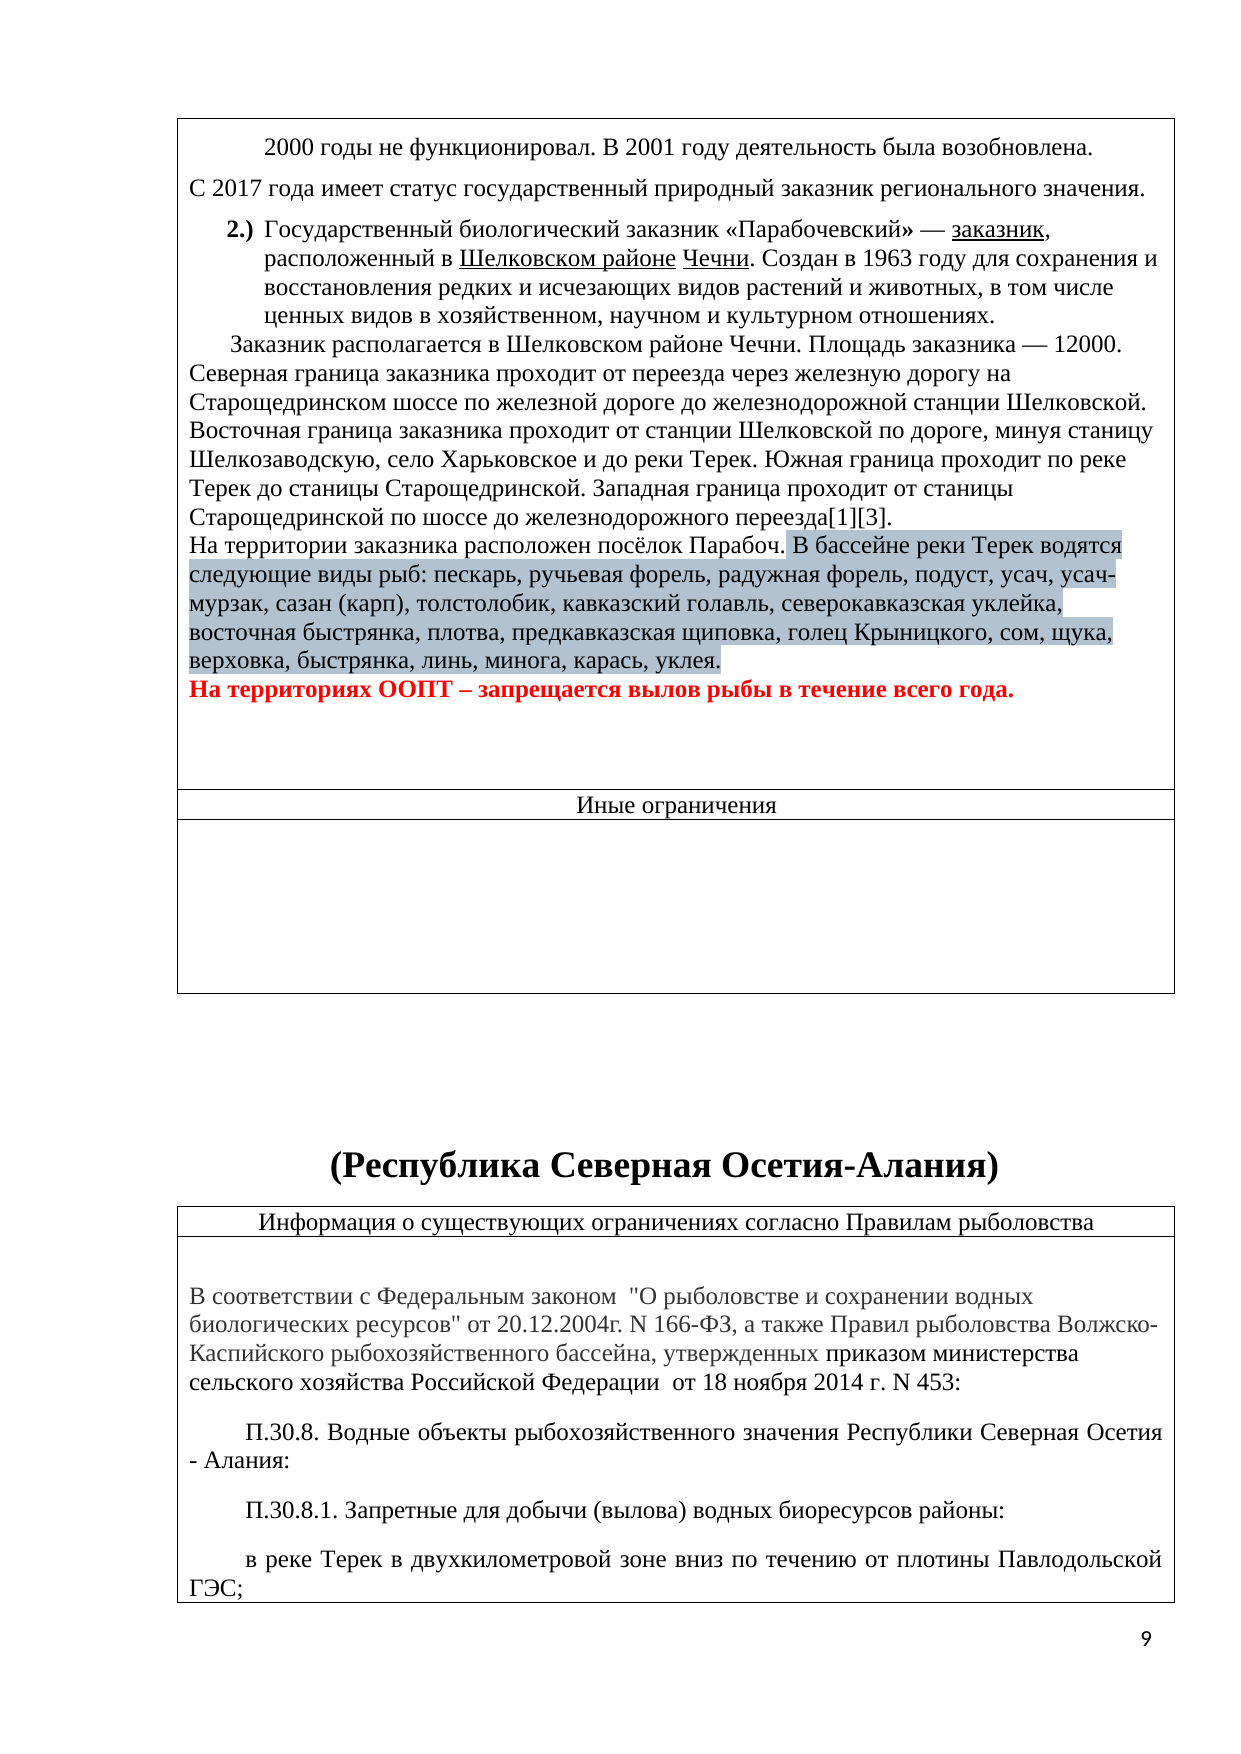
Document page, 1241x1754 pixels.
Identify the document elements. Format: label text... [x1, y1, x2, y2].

text (Республика Северная Осетия-Алания) [177, 1142, 1152, 1185]
table_cell [178, 820, 1174, 992]
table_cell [178, 1237, 1174, 1602]
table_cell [178, 119, 1174, 789]
table_header Информация о существующих ограничениях согласно Правилам рыболовства [178, 1207, 1174, 1236]
table_cell Иные ограничения [178, 790, 1174, 819]
